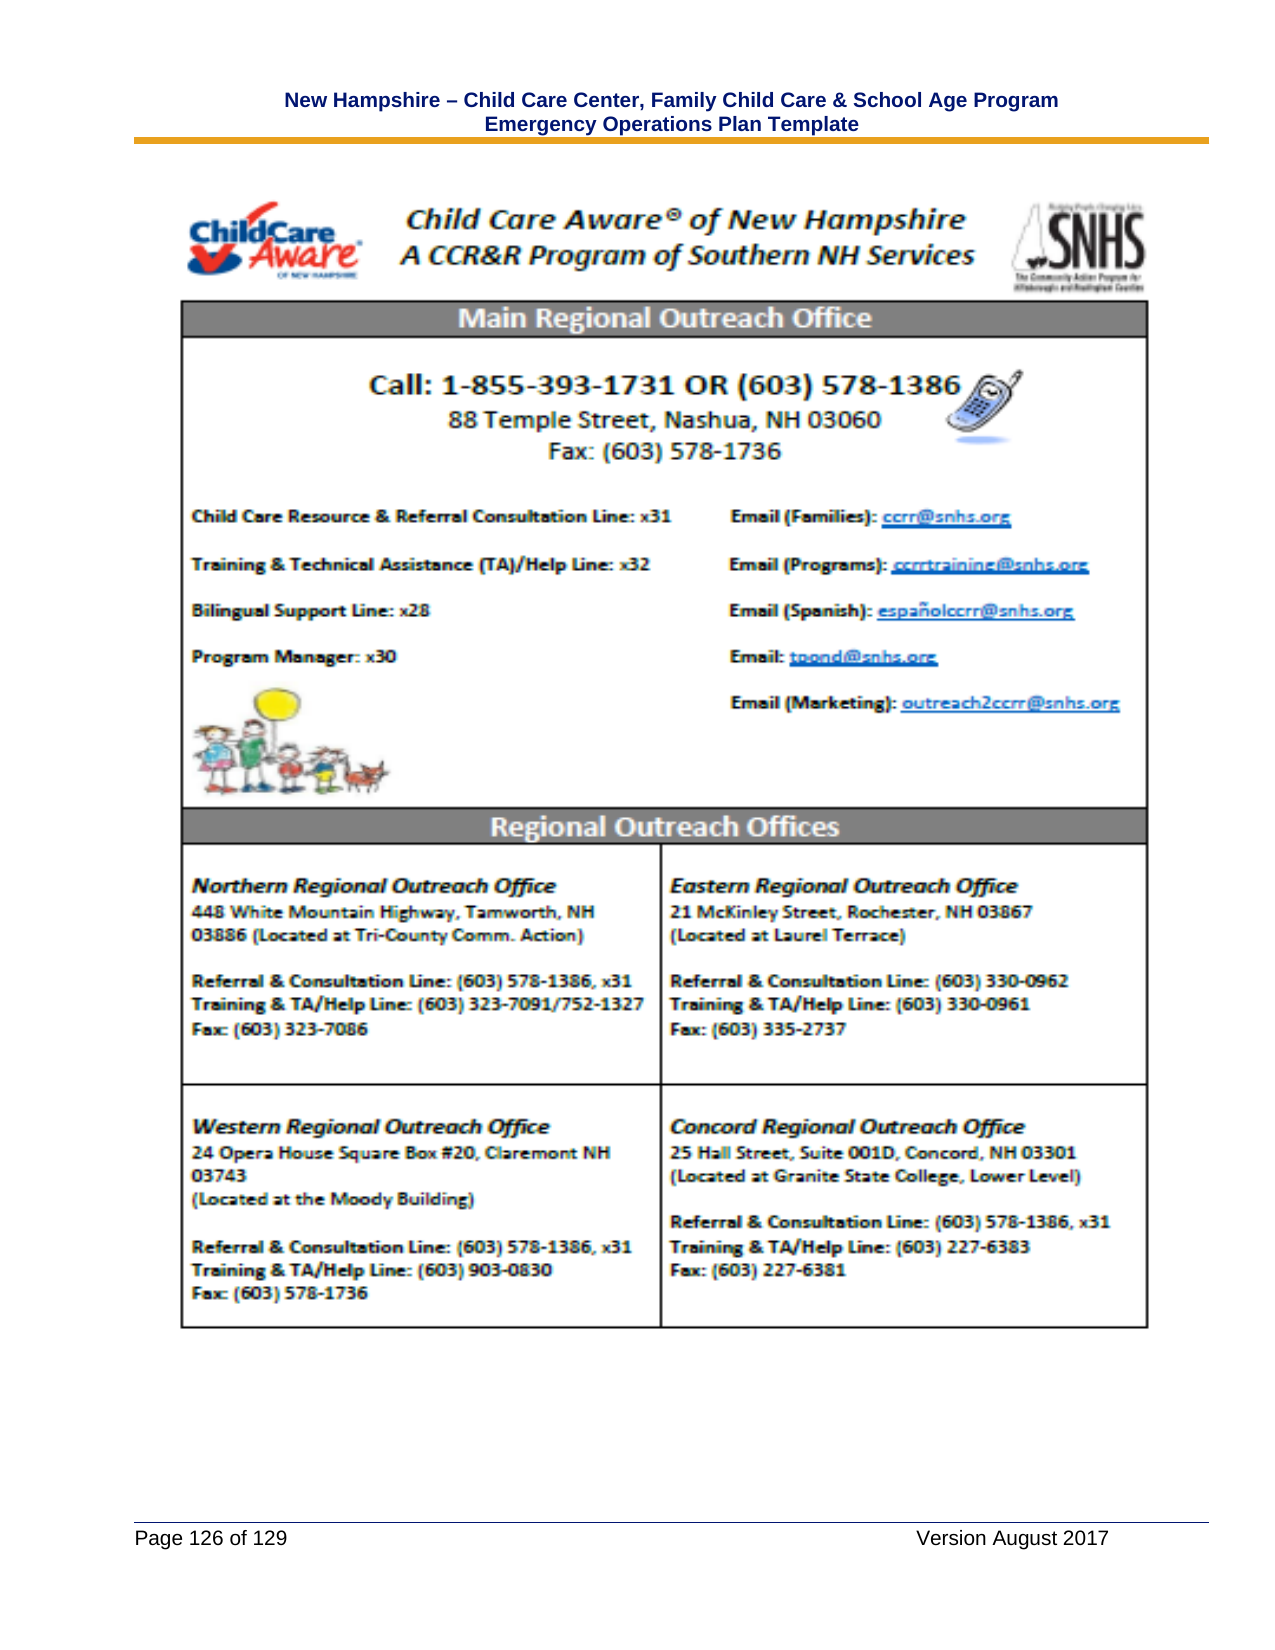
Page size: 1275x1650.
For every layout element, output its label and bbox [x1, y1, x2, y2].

picture [134, 168, 1213, 1389]
